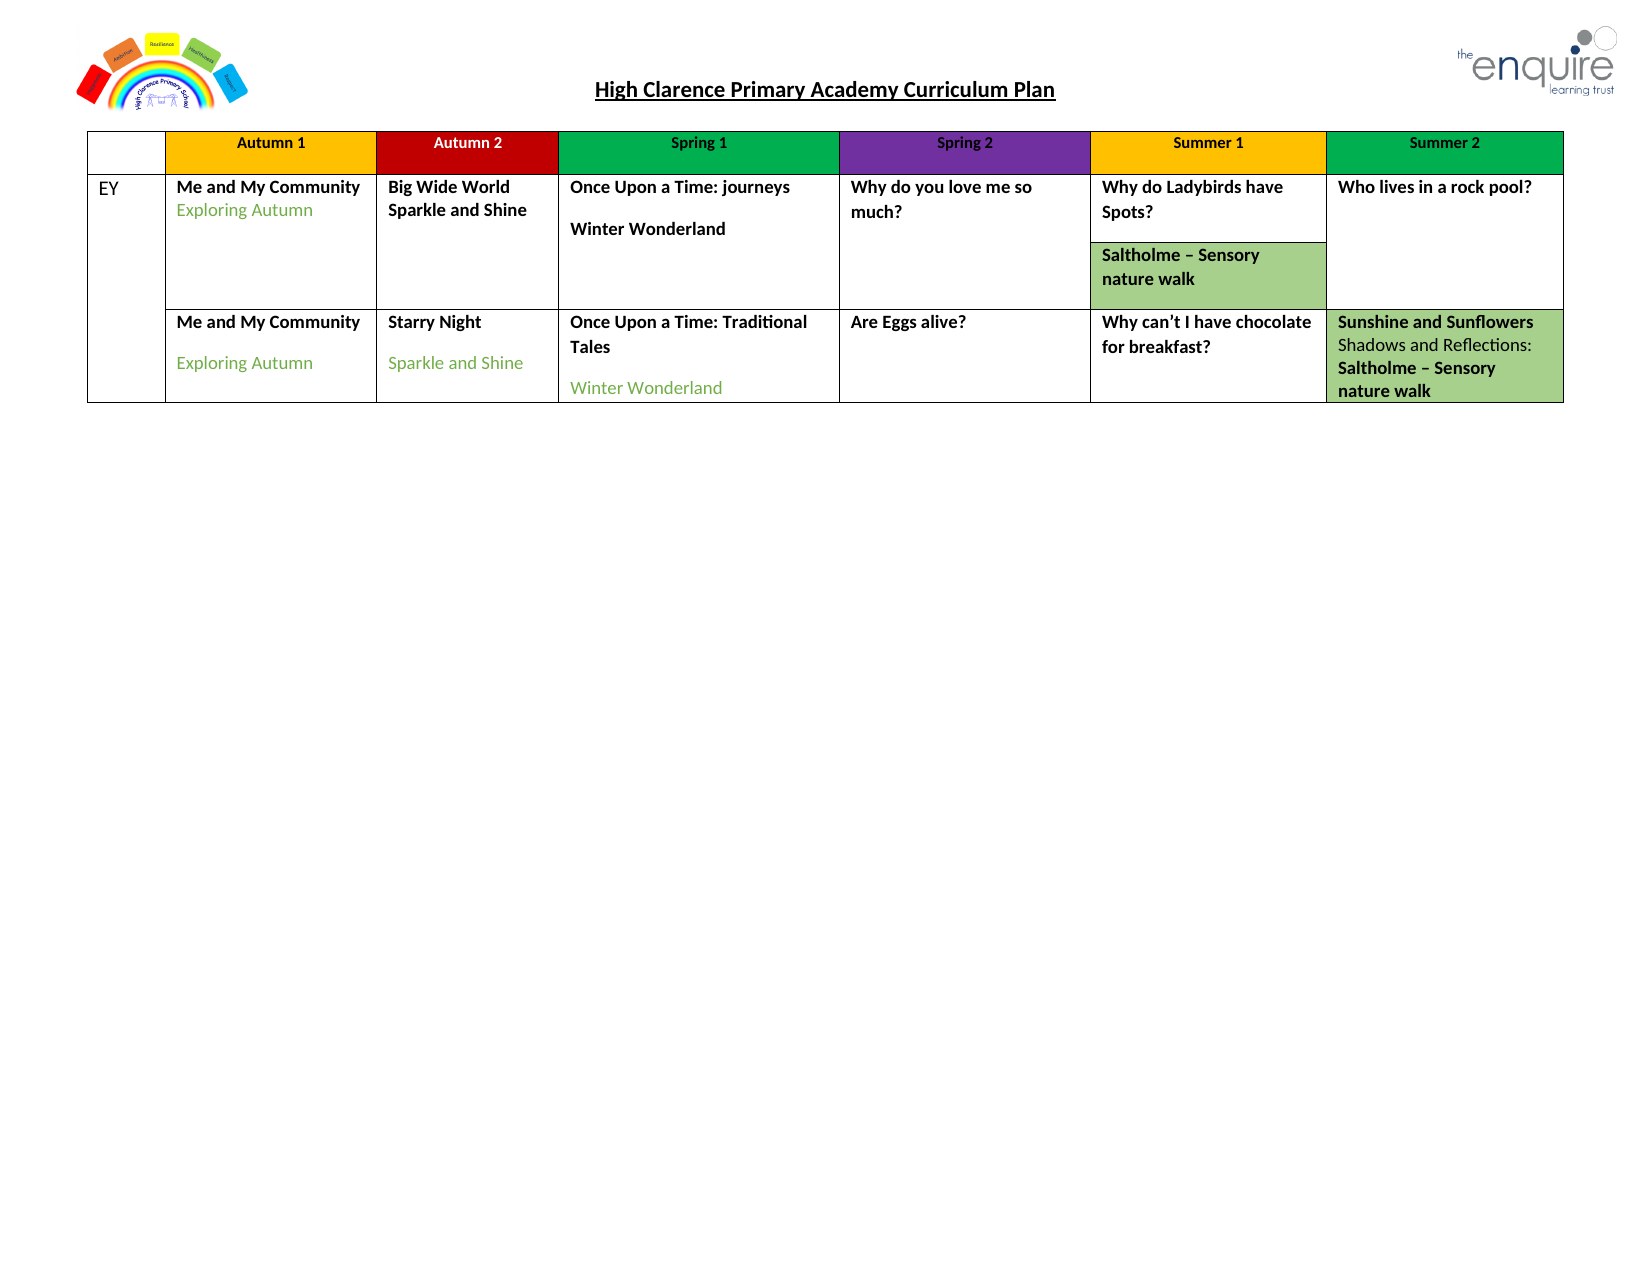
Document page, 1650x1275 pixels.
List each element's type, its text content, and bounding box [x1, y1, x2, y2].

table_header Spring 2 [840, 132, 1090, 174]
table_cell Me and My Community Exploring Autumn [166, 175, 376, 309]
table_cell Me and My Community Exploring Autumn [166, 310, 376, 402]
table_cell Why do Ladybirds have Spots? [1091, 175, 1326, 242]
table_cell Who lives in a rock pool? [1327, 175, 1563, 309]
table_cell Why do you love me so much? [840, 175, 1090, 309]
table_cell Once Upon a Time: journeys Winter Wonderland [559, 175, 839, 309]
table_cell Once Upon a Time: Traditional Tales Winter Wonderland [559, 310, 839, 402]
table_header Autumn 1 [166, 132, 376, 174]
table_header Spring 1 [559, 132, 839, 174]
table_header Autumn 2 [377, 132, 558, 174]
table_header [88, 132, 165, 174]
table_cell EY [88, 175, 165, 402]
table_header Summer 1 [1091, 132, 1326, 174]
table_cell Big Wide World Sparkle and Shine [377, 175, 558, 309]
table_header Summer 2 [1327, 132, 1563, 174]
table_cell Starry Night Sparkle and Shine [377, 310, 558, 402]
picture [1457, 26, 1617, 96]
table_cell Are Eggs alive? [840, 310, 1090, 402]
table_cell Saltholme – Sensory nature walk [1091, 243, 1326, 309]
table_cell Sunshine and Sunflowers Shadows and Reflections: Saltholme – Sensory nature walk [1327, 310, 1563, 402]
table_cell Why can’t I have chocolate for breakfast? [1091, 310, 1326, 402]
picture [76, 24, 250, 113]
